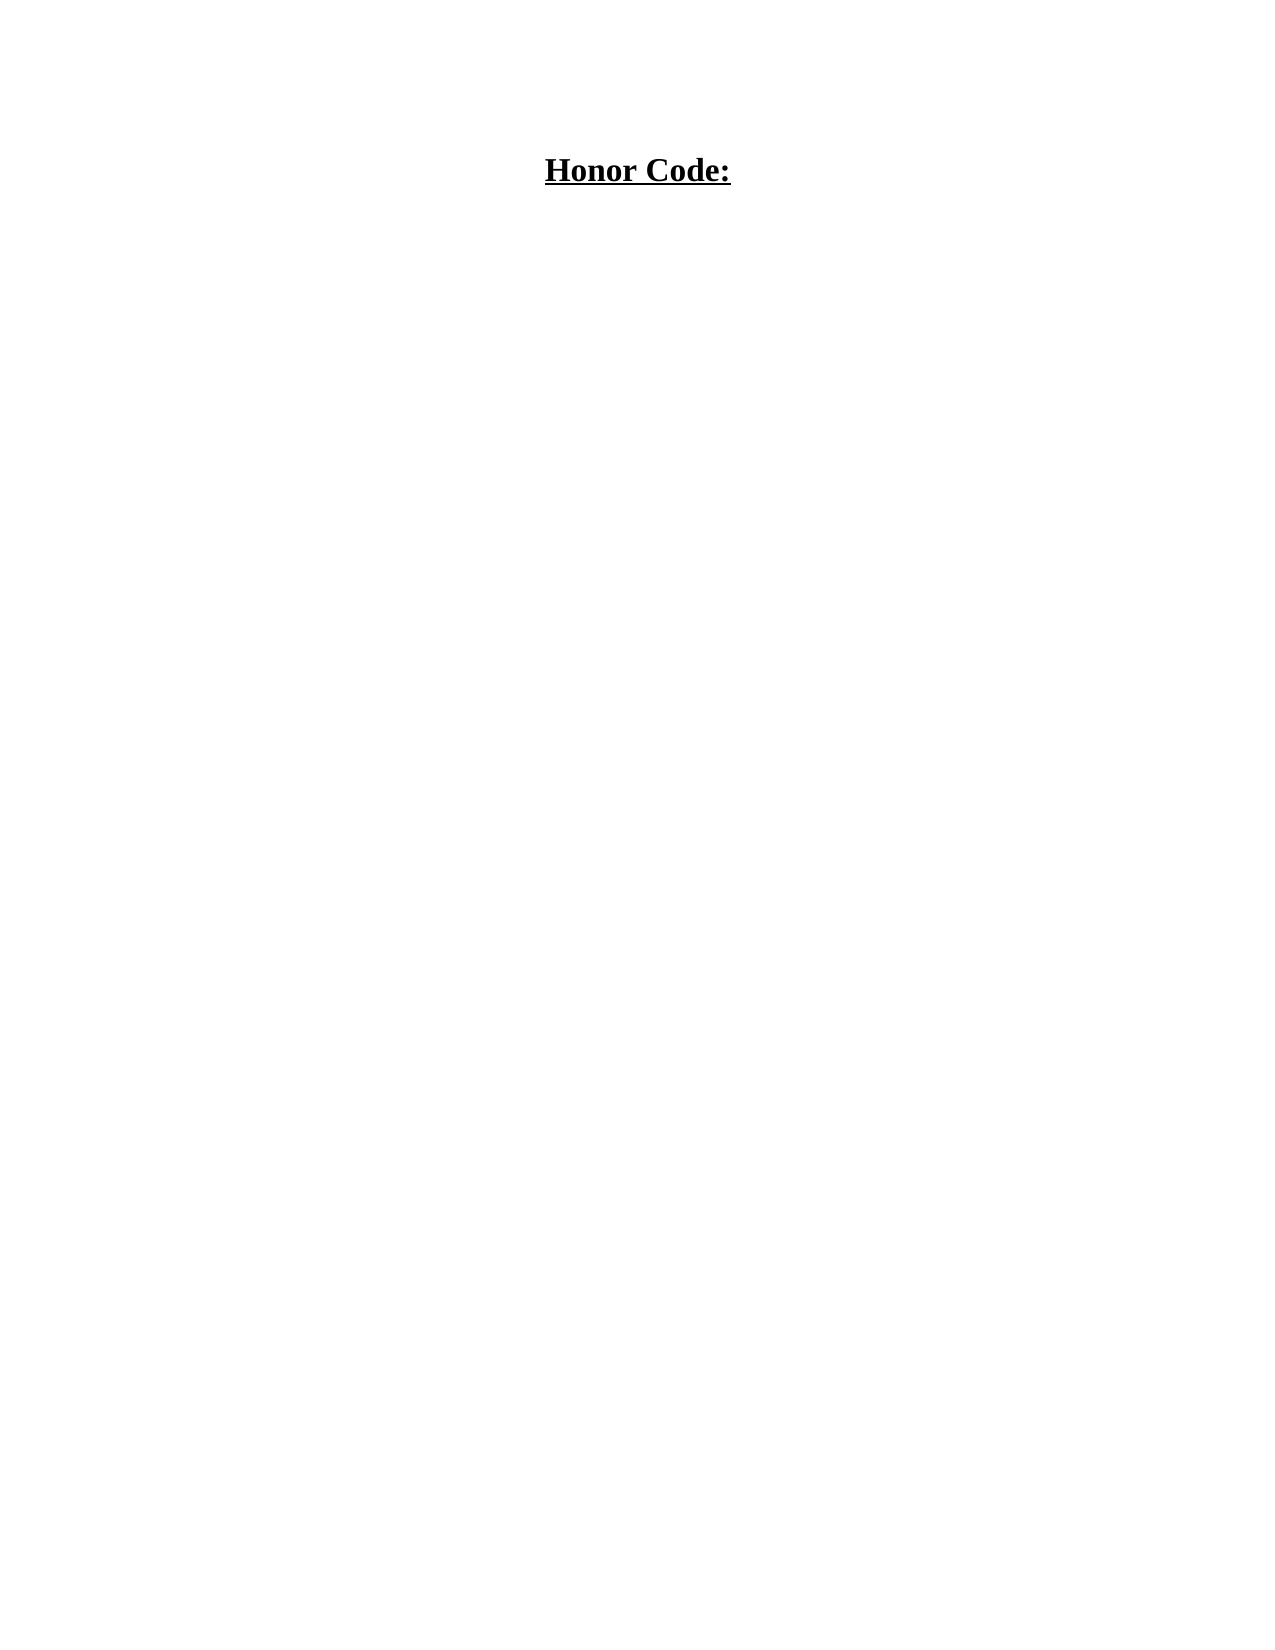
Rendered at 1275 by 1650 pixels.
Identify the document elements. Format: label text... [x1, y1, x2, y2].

text Honor Code: [150, 150, 1125, 188]
